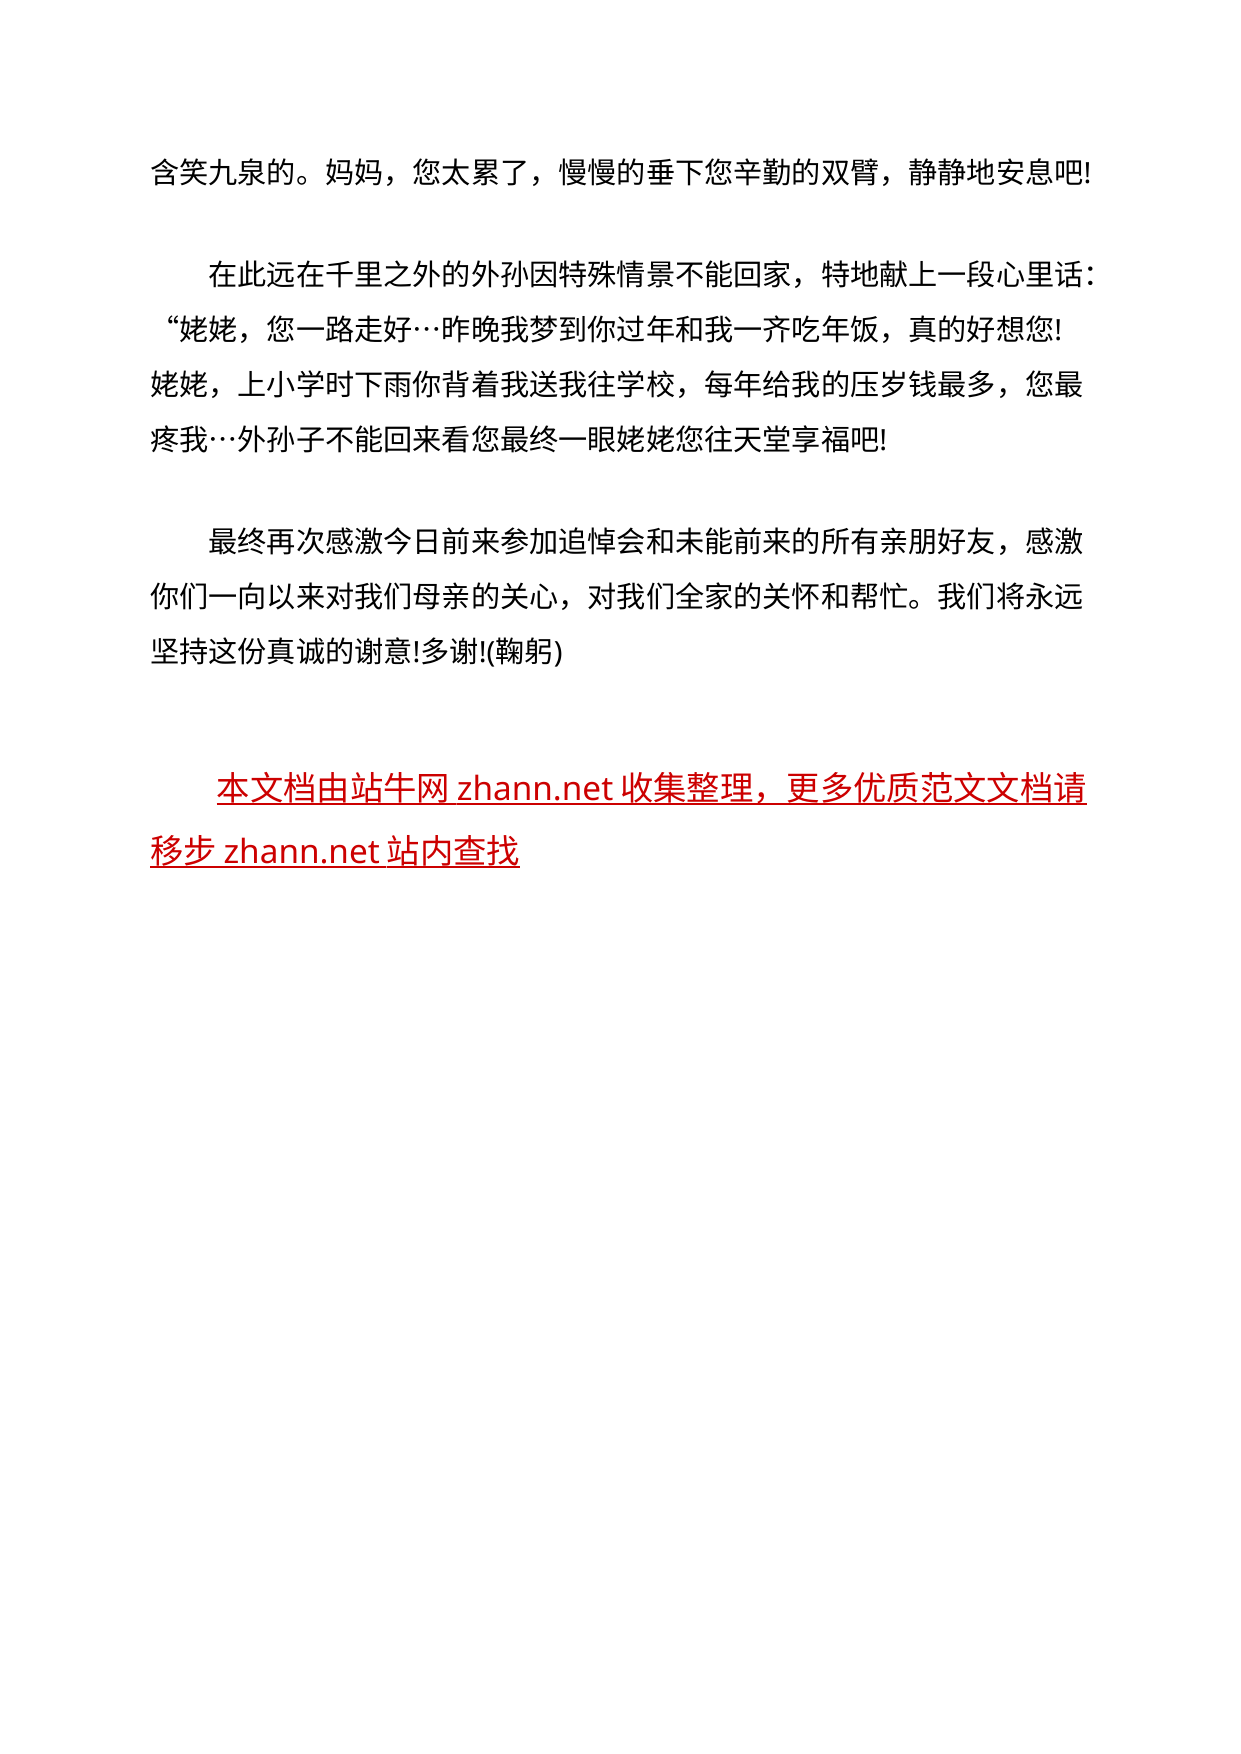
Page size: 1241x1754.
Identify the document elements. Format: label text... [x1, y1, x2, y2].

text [150, 150, 1090, 192]
text 本文档由站牛网zhann.net收集整理，更多优质范文文档请移步zhann.net站内查找 [150, 762, 1090, 873]
text 最终再次感激今日前来参加追悼会和未能前来的所有亲朋好友，感激你们一向以来对我们母亲的关心，对我们全家的关怀和帮忙。我们将永远坚持这份真诚的谢意!多谢!(鞠躬) [150, 519, 1090, 671]
text 在此远在千里之外的外孙因特殊情景不能回家，特地献上一段心里话：“姥姥，您一路走好…昨晚我梦到你过年和我一齐吃年饭，真的好想您!姥姥，上小学时下雨你背着我送我往学校，每年给我的压岁钱最多，您最疼我…外孙子不能回来看您最终一眼姥姥您往天堂享福吧! [150, 252, 1090, 459]
